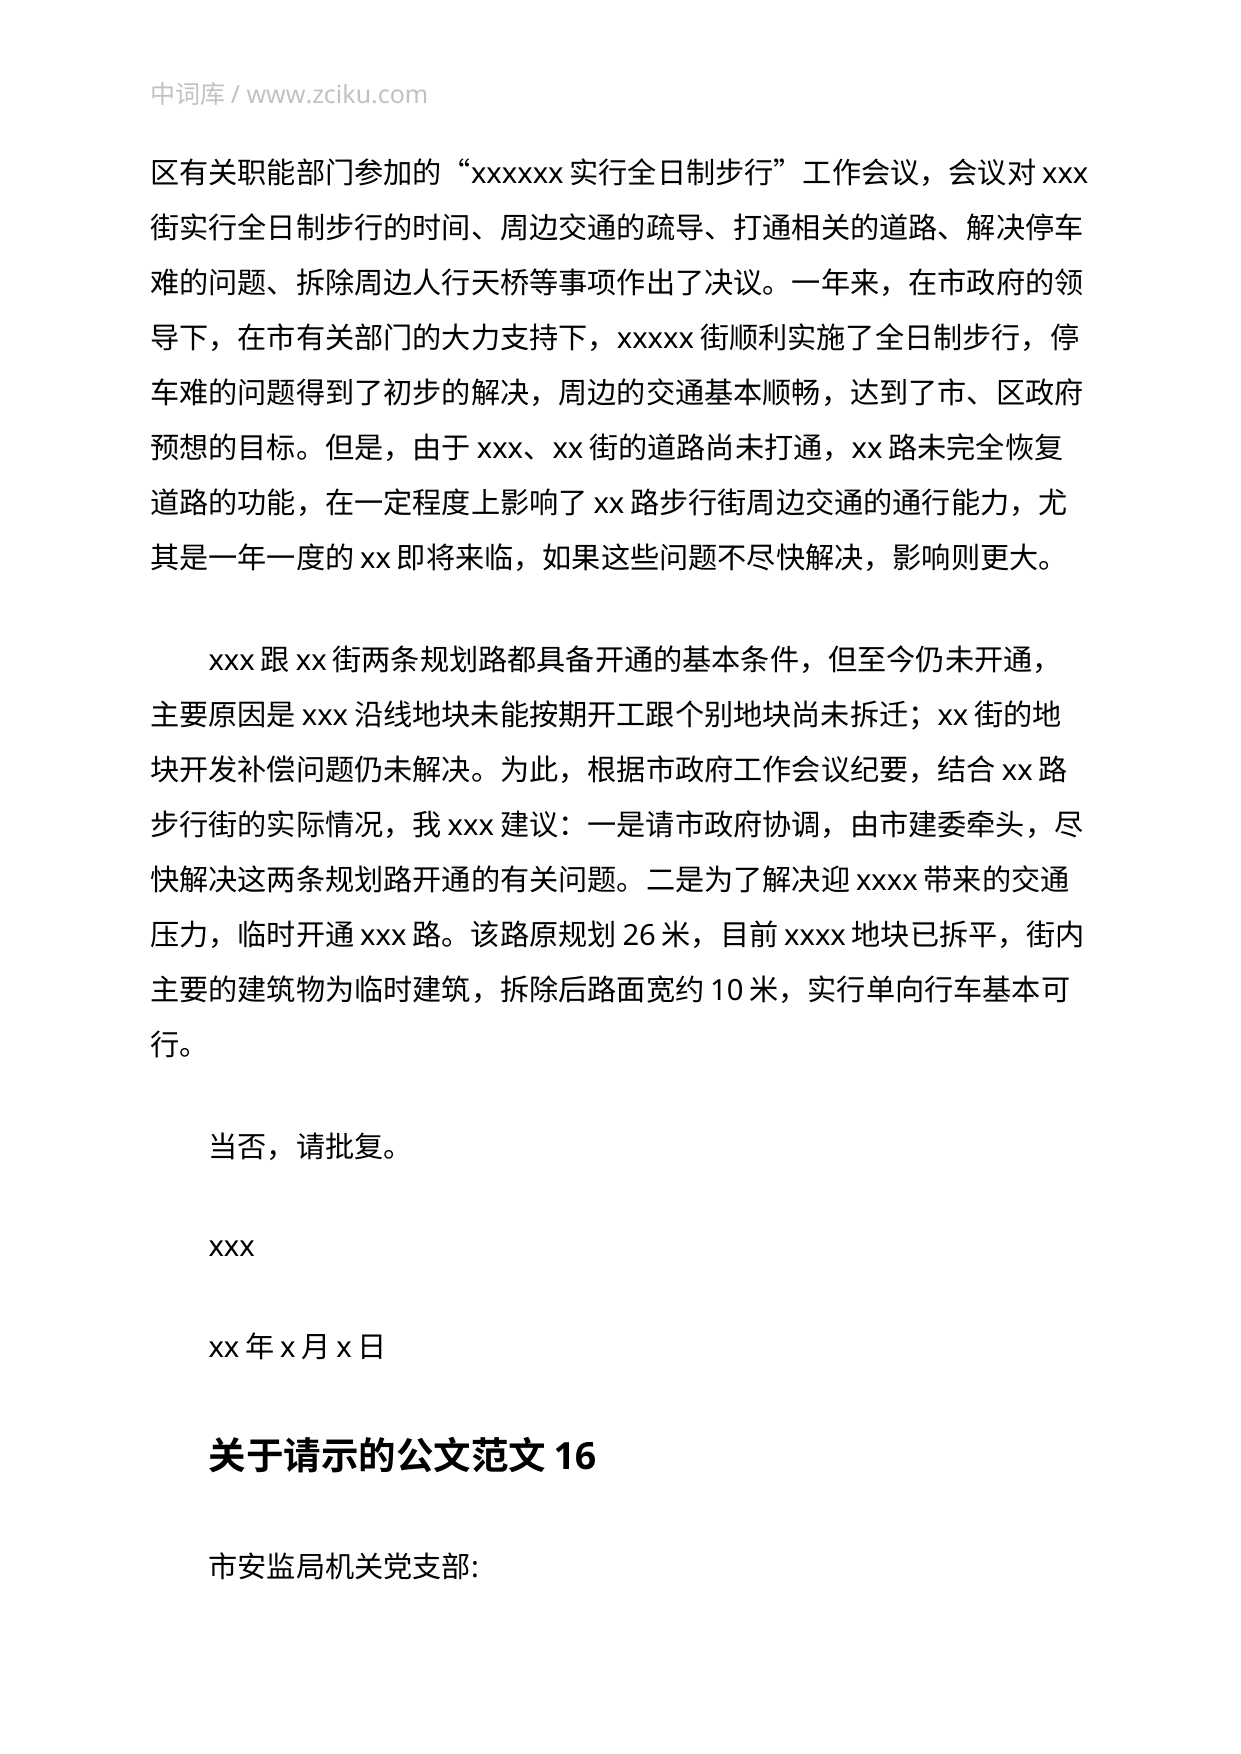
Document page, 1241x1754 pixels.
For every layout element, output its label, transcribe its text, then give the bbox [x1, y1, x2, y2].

text 当否，请批复。 [150, 1123, 1090, 1166]
text xxx [150, 1225, 1090, 1265]
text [150, 150, 1090, 577]
text 市安监局机关党支部: [150, 1543, 1090, 1586]
text xxx跟xx街两条规划路都具备开通的基本条件，但至今仍未开通，主要原因是xxx沿线地块未能按期开工跟个别地块尚未拆迁；xx街的地块开发补偿问题仍未解决。为此，根据市政府工作会议纪要，结合xx路步行街的实际情况，我xxx建议：一是请市政府协调，由市建委牵头，尽快解决这两条规划路开通的有关问题。二是为了解决迎xxxx带来的交通压力，临时开通xxx路。该路原规划26米，目前xxxx地块已拆平，街内主要的建筑物为临时建筑，拆除后路面宽约10米，实行单向行车基本可行。 [150, 637, 1090, 1064]
text xx年x月x日 [150, 1324, 1090, 1366]
text 关于请示的公文范文16 [150, 1426, 1090, 1480]
